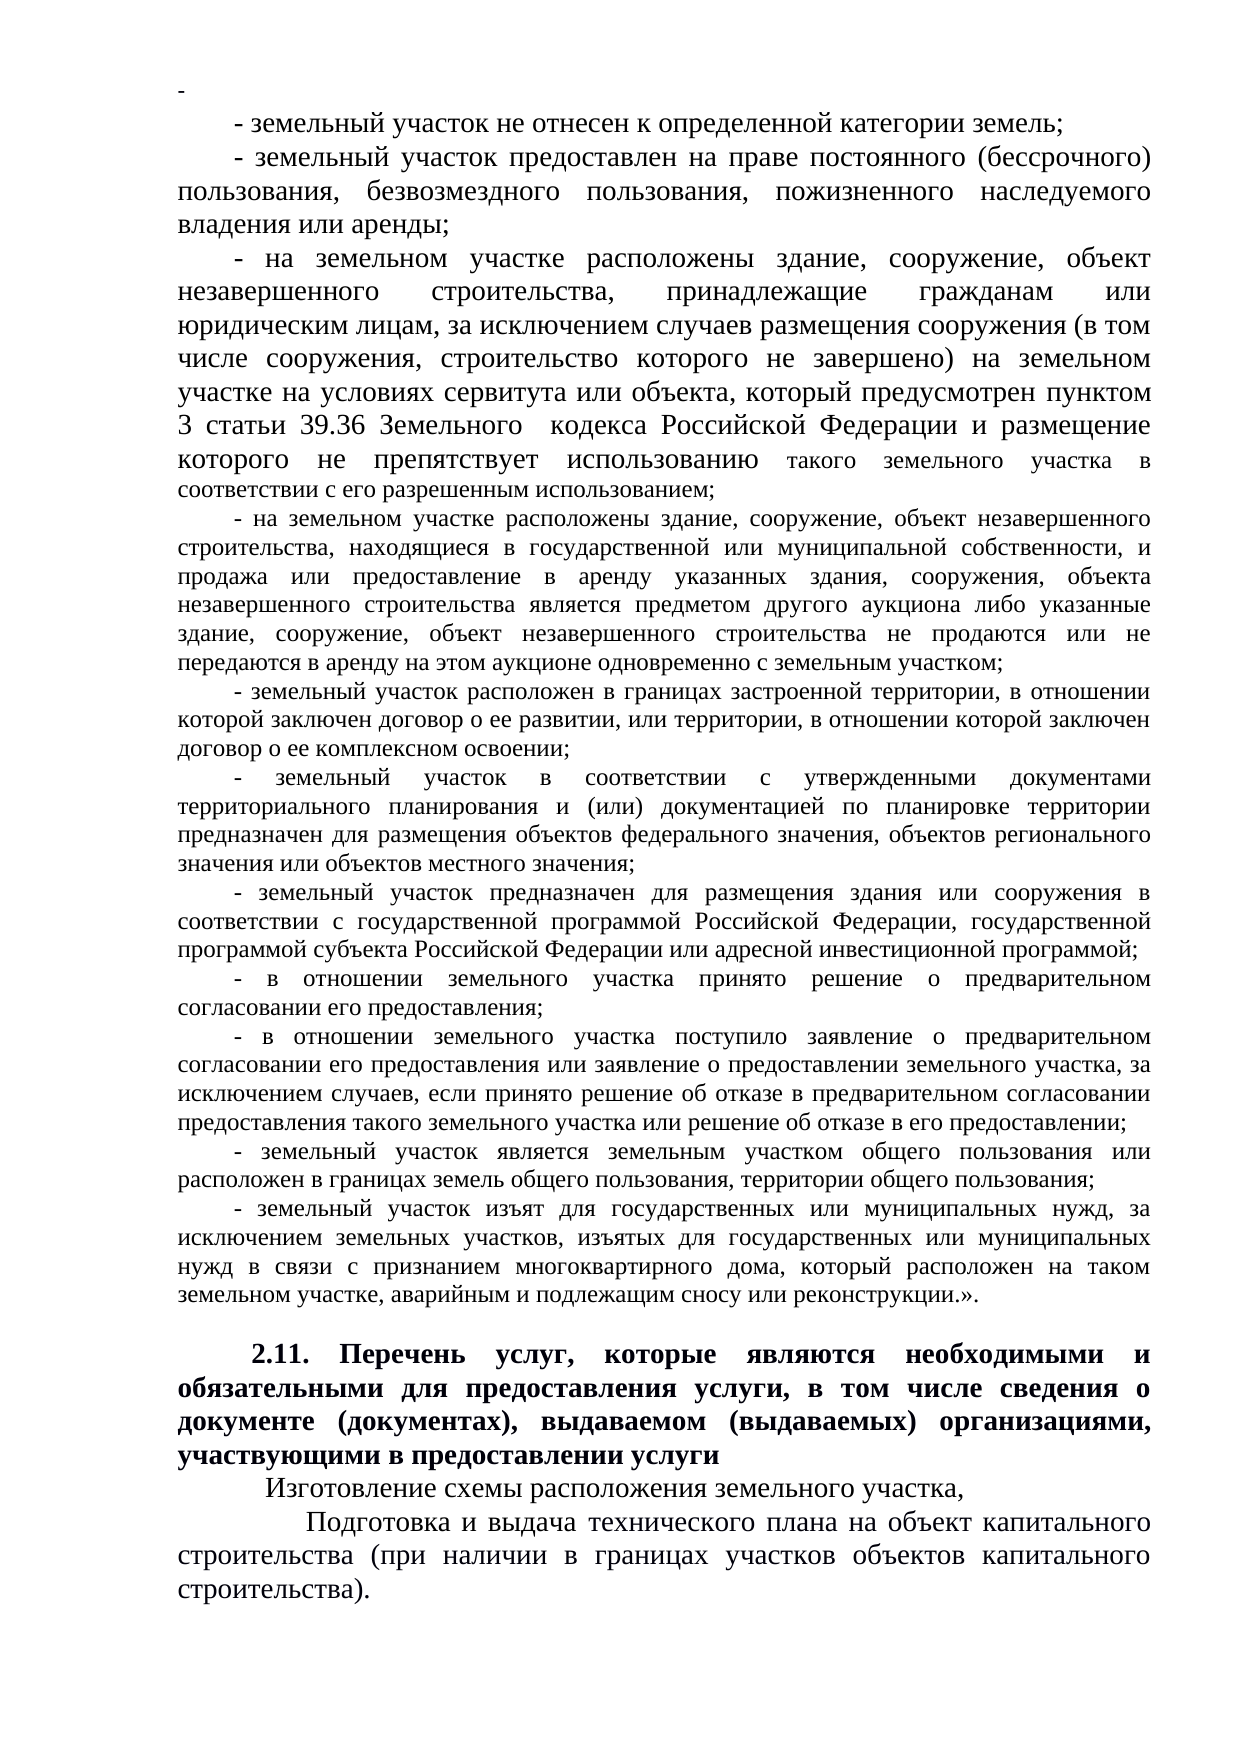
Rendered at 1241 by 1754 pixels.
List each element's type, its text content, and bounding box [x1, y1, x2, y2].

text - земельный участок предоставлен на праве постоянного (бессрочного) пользования, безвозмездного пользования, пожизненного наследуемого владения или аренды; [177, 139, 1152, 240]
text - на земельном участке расположены здание, сооружение, объект незавершенного строительства, принадлежащие гражданам или юридическим лицам, за исключением случаев размещения сооружения (в том числе сооружения, строительство которого не завершено) на земельном участке на условиях сервитута или объекта, который предусмотрен пунктом 3 статьи 39.36 Земельного кодекса Российской Федерации и размещение которого не препятствует использованию такого земельного участка в соответствии с его разрешенным использованием; [177, 240, 1152, 503]
text - земельный участок в соответствии с утвержденными документами территориального планирования и (или) документацией по планировке территории предназначен для размещения объектов федерального значения, объектов регионального значения или объектов местного значения; [177, 762, 1152, 877]
text - земельный участок не отнесен к определенной категории земель; [177, 106, 1152, 139]
text - в отношении земельного участка принято решение о предварительном согласовании его предоставления; [177, 963, 1152, 1021]
text - земельный участок предназначен для размещения здания или сооружения в соответствии с государственной программой Российской Федерации, государственной программой субъекта Российской Федерации или адресной инвестиционной программой; [177, 877, 1152, 963]
text - на земельном участке расположены здание, сооружение, объект незавершенного строительства, находящиеся в государственной или муниципальной собственности, и продажа или предоставление в аренду указанных здания, сооружения, объекта незавершенного строительства является предметом другого аукциона либо указанные здание, сооружение, объект незавершенного строительства не продаются или не передаются в аренду на этом аукционе одновременно с земельным участком; [177, 503, 1152, 676]
text Изготовление схемы расположения земельного участка, [177, 1470, 1152, 1504]
text - в отношении земельного участка поступило заявление о предварительном согласовании его предоставления или заявление о предоставлении земельного участка, за исключением случаев, если принято решение об отказе в предварительном согласовании предоставления такого земельного участка или решение об отказе в его предоставлении; [177, 1021, 1152, 1136]
text - земельный участок расположен в границах застроенной территории, в отношении которой заключен договор о ее развитии, или территории, в отношении которой заключен договор о ее комплексном освоении; [177, 676, 1152, 762]
text Подготовка и выдача технического плана на объект капитального строительства (при наличии в границах участков объектов капитального строительства). [177, 1504, 1152, 1604]
text 2.11. Перечень услуг, которые являются необходимыми и обязательными для предоставления услуги, в том числе сведения о документе (документах), выдаваемом (выдаваемых) организациями, участвующими в предоставлении услуги [177, 1336, 1152, 1470]
text - земельный участок изъят для государственных или муниципальных нужд, за исключением земельных участков, изъятых для государственных или муниципальных нужд в связи с признанием многоквартирного дома, который расположен на таком земельном участке, аварийным и подлежащим сносу или реконструкции.». [177, 1193, 1152, 1308]
text - земельный участок является земельным участком общего пользования или расположен в границах земель общего пользования, территории общего пользования; [177, 1136, 1152, 1193]
